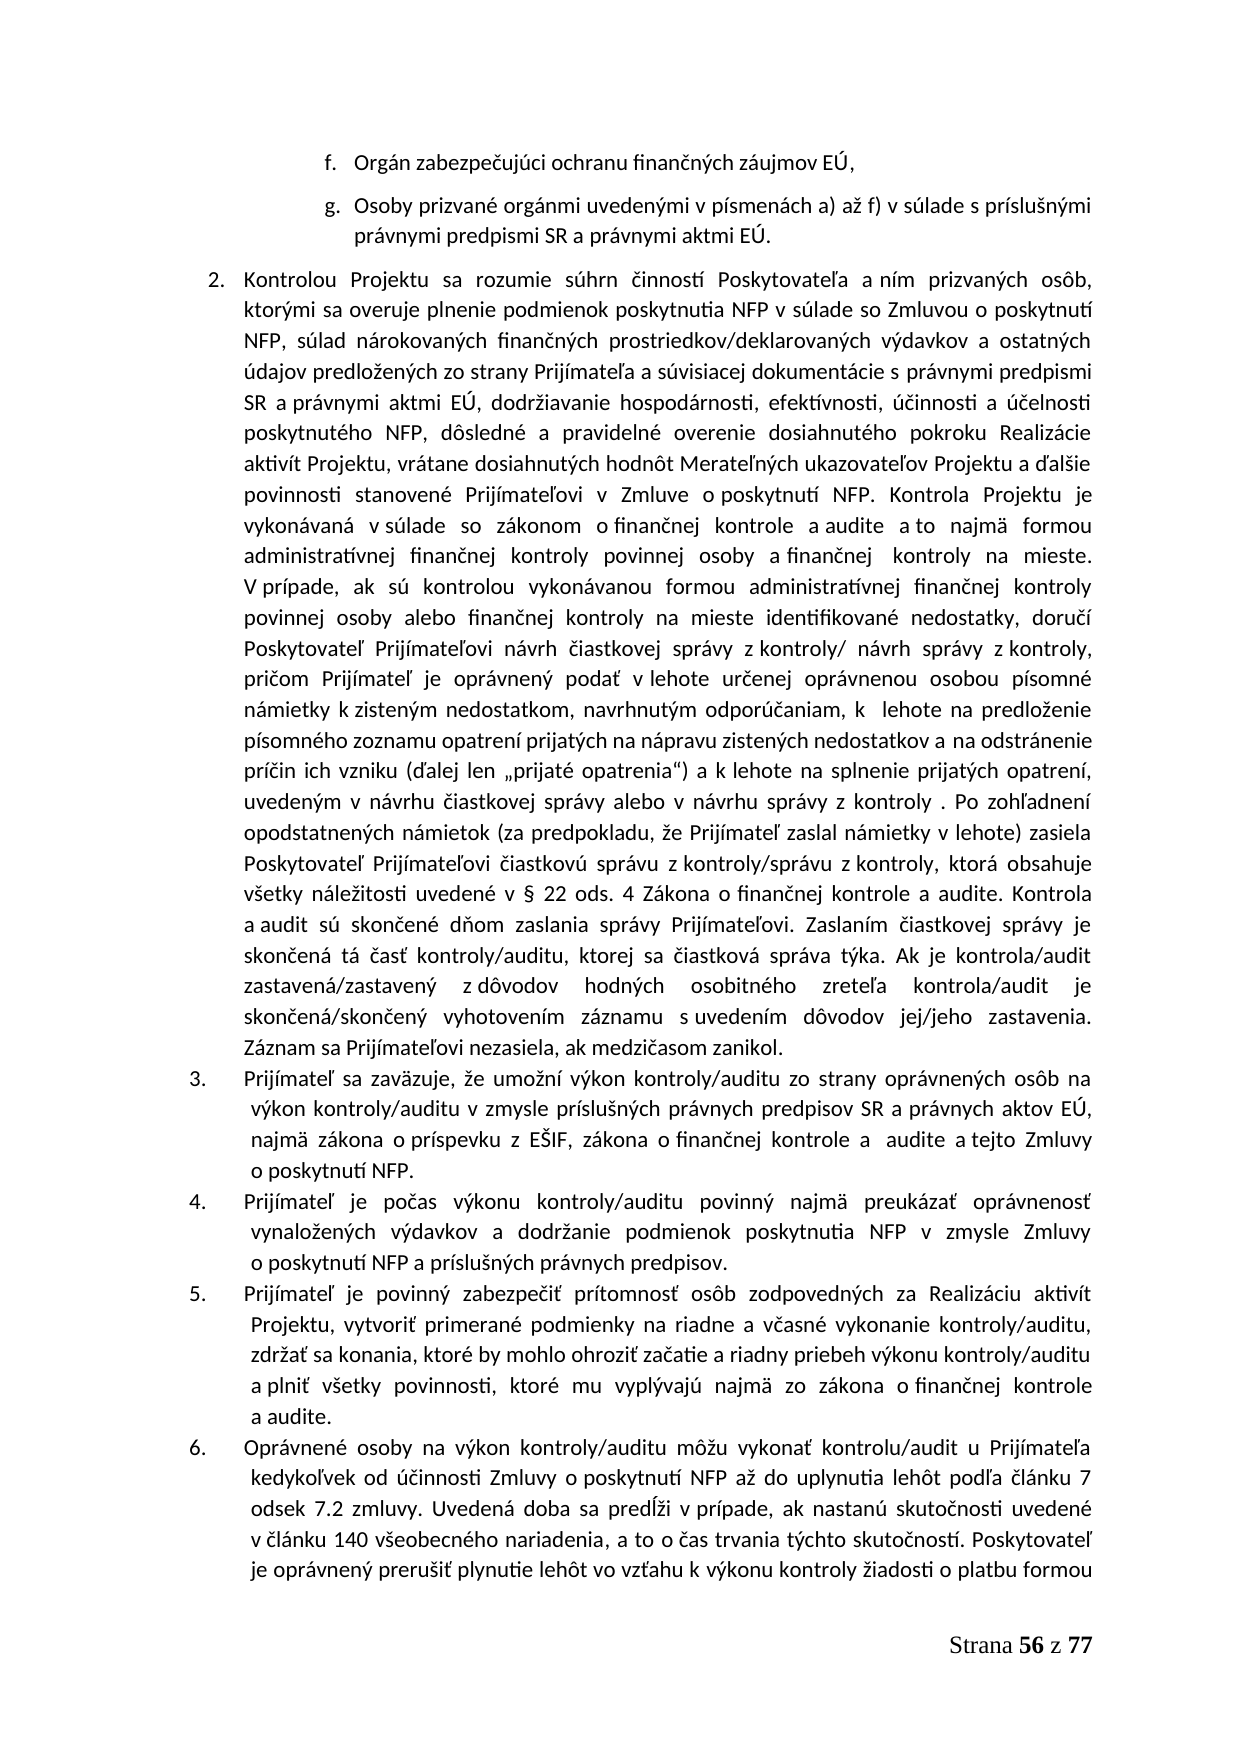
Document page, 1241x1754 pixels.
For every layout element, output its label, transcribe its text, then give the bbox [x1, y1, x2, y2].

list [206, 1433, 1092, 1583]
list Prijímateľ sa zaväzuje, že umožní výkon kontroly/auditu zo strany oprávnených osôb na výkon kontroly/auditu v zmysle príslušných právnych predpisov SR a právnych aktov EÚ, najmä zákona o príspevku z EŠIF, zákona o finančnej kontrole a audite a tejto Zmluvy o poskytnutí NFP. [206, 1064, 1092, 1184]
list Prijímateľ je povinný zabezpečiť prítomnosť osôb zodpovedných za Realizáciu aktivít Projektu, vytvoriť primerané podmienky na riadne a včasné vykonanie kontroly/auditu, zdržať sa konania, ktoré by mohlo ohroziť začatie a riadny priebeh výkonu kontroly/auditu a plniť všetky povinnosti, ktoré mu vyplývajú najmä zo zákona o finančnej kontrole a audite. [206, 1279, 1092, 1430]
list Prijímateľ je počas výkonu kontroly/auditu povinný najmä preukázať oprávnenosť vynaložených výdavkov a dodržanie podmienok poskytnutia NFP v zmysle Zmluvy o poskytnutí NFP a príslušných právnych predpisov. [206, 1187, 1092, 1276]
text g. Osoby prizvané orgánmi uvedenými v písmenách a) až f) v súlade s príslušnými právnymi predpismi SR a právnymi aktmi EÚ. [324, 191, 1092, 250]
text f. Orgán zabezpečujúci ochranu finančných záujmov EÚ, [324, 148, 1092, 176]
list Kontrolou Projektu sa rozumie súhrn činností Poskytovateľa a ním prizvaných osôb, ktorými sa overuje plnenie podmienok poskytnutia NFP v súlade so Zmluvou o poskytnutí NFP, súlad nárokovaných finančných prostriedkov/deklarovaných výdavkov a ostatných údajov predložených zo strany Prijímateľa a súvisiacej dokumentácie s právnymi predpismi SR a právnymi aktmi EÚ, dodržiavanie hospodárnosti, efektívnosti, účinnosti a účelnosti poskytnutého NFP, dôsledné a pravidelné overenie dosiahnutého pokroku Realizácie aktivít Projektu, vrátane dosiahnutých hodnôt Merateľných ukazovateľov Projektu a ďalšie povinnosti stanovené Prijímateľovi v Zmluve o poskytnutí NFP. Kontrola Projektu je vykonávaná v súlade so zákonom o finančnej kontrole a audite a to najmä formou administratívnej finančnej kontroly povinnej osoby a finančnej kontroly na mieste. V prípade, ak sú kontrolou vykonávanou formou administratívnej finančnej kontroly povinnej osoby alebo finančnej kontroly na mieste identifikované nedostatky, doručí Poskytovateľ Prijímateľovi návrh čiastkovej správy z kontroly/ návrh správy z kontroly, pričom Prijímateľ je oprávnený podať v lehote určenej oprávnenou osobou písomné námietky k zisteným nedostatkom, navrhnutým odporúčaniam, k lehote na predloženie písomného zoznamu opatrení prijatých na nápravu zistených nedostatkov a na odstránenie príčin ich vzniku (ďalej len „prijaté opatrenia“) a k lehote na splnenie prijatých opatrení, uvedeným v návrhu čiastkovej správy alebo v návrhu správy z kontroly . Po zohľadnení opodstatnených námietok (za predpokladu, že Prijímateľ zaslal námietky v lehote) zasiela Poskytovateľ Prijímateľovi čiastkovú správu z kontroly/správu z kontroly, ktorá obsahuje všetky náležitosti uvedené v § 22 ods. 4 Zákona o finančnej kontrole a audite. Kontrola a audit sú skončené dňom zaslania správy Prijímateľovi. Zaslaním čiastkovej správy je skončená tá časť kontroly/auditu, ktorej sa čiastková správa týka. Ak je kontrola/audit zastavená/zastavený z dôvodov hodných osobitného zreteľa kontrola/audit je skončená/skončený vyhotovením záznamu s uvedením dôvodov jej/jeho zastavenia. Záznam sa Prijímateľovi nezasiela, ak medzičasom zanikol. [225, 265, 1092, 1061]
